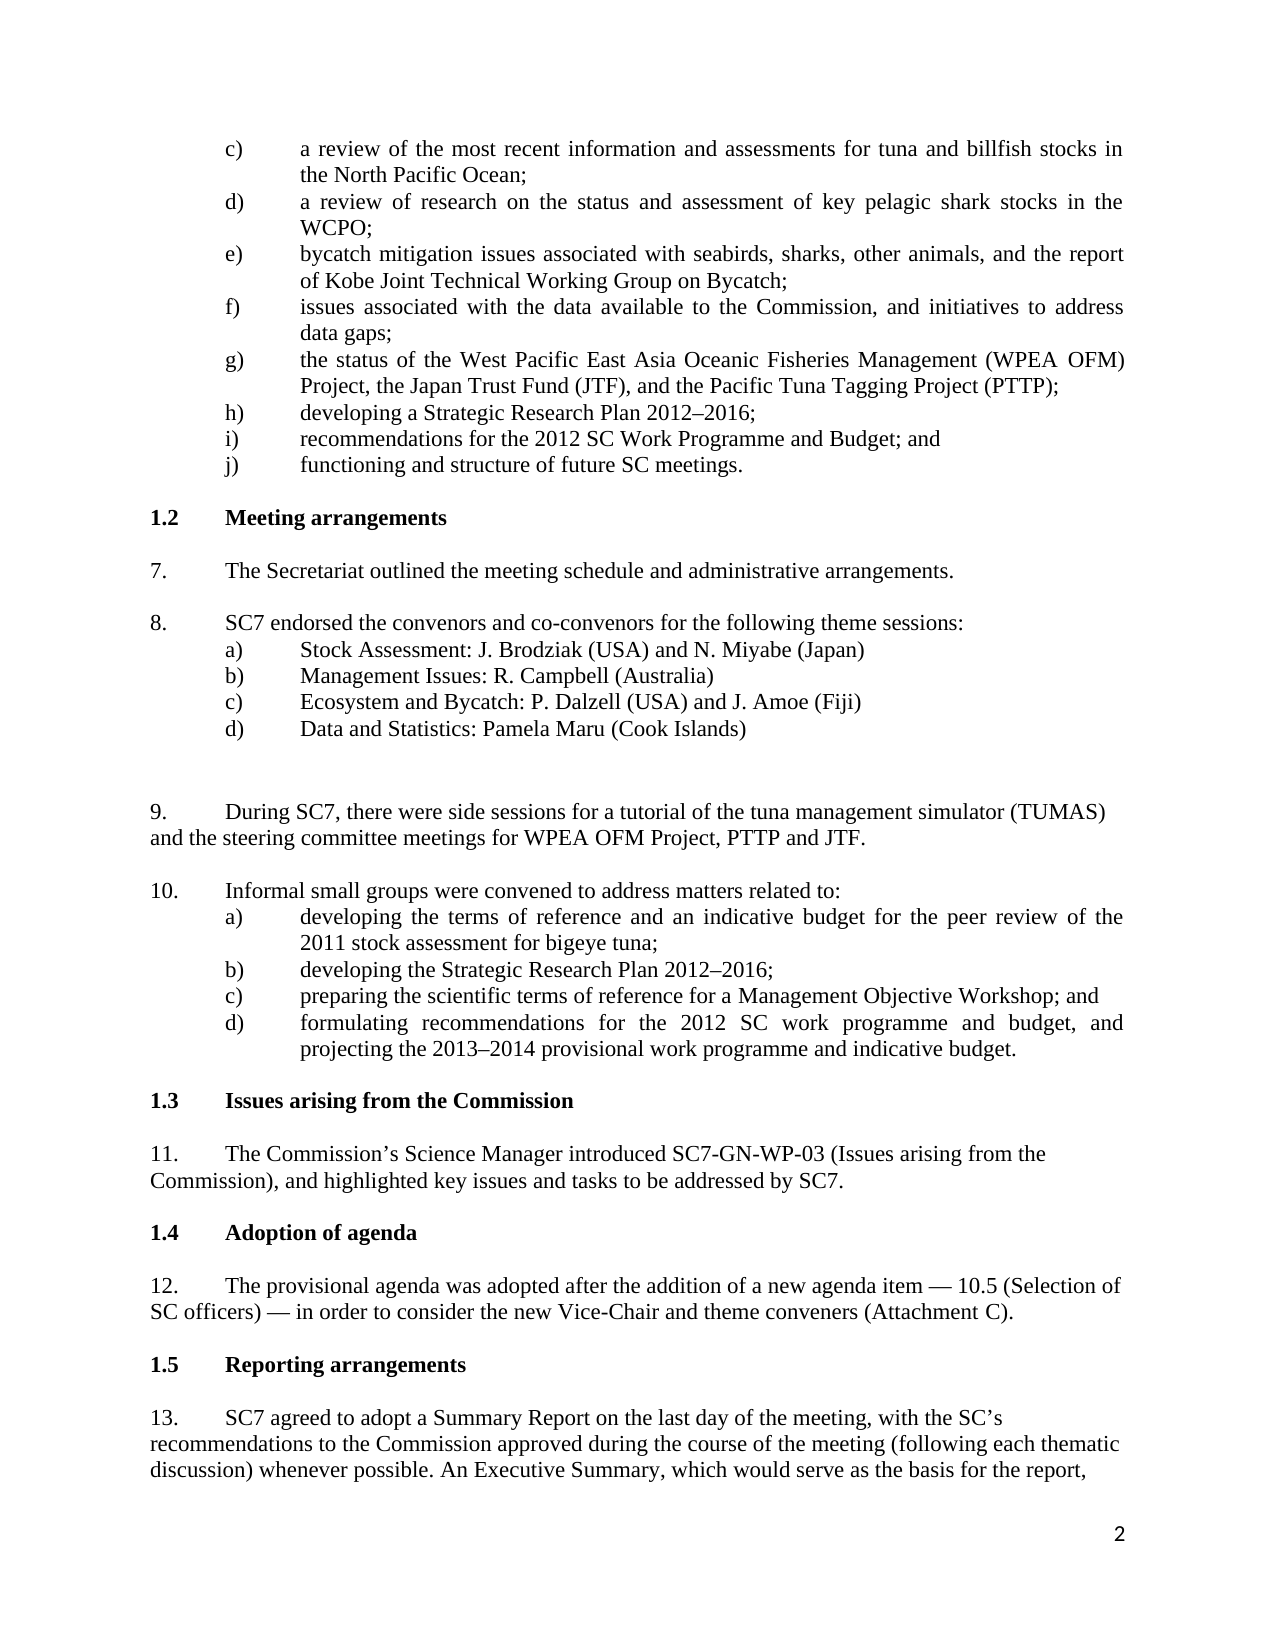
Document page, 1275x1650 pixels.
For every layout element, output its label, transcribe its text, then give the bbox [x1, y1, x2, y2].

list Data and Statistics: Pamela Maru (Cook Islands) [225, 715, 1125, 741]
list Management Issues: R. Campbell (Australia) [225, 662, 1125, 688]
list functioning and structure of future SC meetings. [225, 451, 1125, 478]
list formulating recommendations for the 2012 SC work programme and budget, and projecting the 2013–2014 provisional work programme and indicative budget. [225, 1008, 1125, 1061]
list During SC7, there were side sessions for a tutorial of the tuna management simulator (TUMAS) and the steering committee meetings for WPEA OFM Project, PTTP and JTF. [150, 798, 1125, 850]
list developing a Strategic Research Plan 2012–2016; [225, 398, 1125, 425]
list Adoption of agenda [150, 1219, 1125, 1246]
list Meeting arrangements [150, 504, 1125, 530]
list a review of research on the status and assessment of key pelagic shark stocks in the WCPO; [225, 188, 1125, 240]
list The provisional agenda was adopted after the addition of a new agenda item — 10.5 (Selection of SC officers) — in order to consider the new Vice-Chair and theme conveners (Attachment C). [150, 1272, 1125, 1325]
list Reporting arrangements [150, 1351, 1125, 1377]
list the status of the West Pacific East Asia Oceanic Fisheries Management (WPEA OFM) Project, the Japan Trust Fund (JTF), and the Pacific Tuna Tagging Project (PTTP); [225, 346, 1125, 398]
list a review of the most recent information and assessments for tuna and billfish stocks in the North Pacific Ocean; [225, 135, 1125, 188]
list bycatch mitigation issues associated with seabirds, sharks, other animals, and the report of Kobe Joint Technical Working Group on Bycatch; [225, 240, 1125, 293]
list issues associated with the data available to the Commission, and initiatives to address data gaps; [225, 293, 1125, 346]
list The Commission’s Science Manager introduced SC7-GN-WP-03 (Issues arising from the Commission), and highlighted key issues and tasks to be addressed by SC7. [150, 1140, 1125, 1193]
list Ecosystem and Bycatch: P. Dalzell (USA) and J. Amoe (Fiji) [225, 688, 1125, 715]
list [150, 1404, 1125, 1483]
list SC7 endorsed the convenors and co-convenors for the following theme sessions: [150, 609, 1125, 636]
list preparing the scientific terms of reference for a Management Objective Workshop; and [225, 982, 1125, 1008]
list The Secretariat outlined the meeting schedule and administrative arrangements. [150, 557, 1125, 583]
list Informal small groups were convened to address matters related to: [150, 877, 1125, 903]
list developing the terms of reference and an indicative budget for the peer review of the 2011 stock assessment for bigeye tuna; [225, 903, 1125, 956]
list developing the Strategic Research Plan 2012–2016; [225, 956, 1125, 982]
list Stock Assessment: J. Brodziak (USA) and N. Miyabe (Japan) [225, 636, 1125, 662]
list recommendations for the 2012 SC Work Programme and Budget; and [225, 425, 1125, 451]
list Issues arising from the Commission [150, 1088, 1125, 1114]
